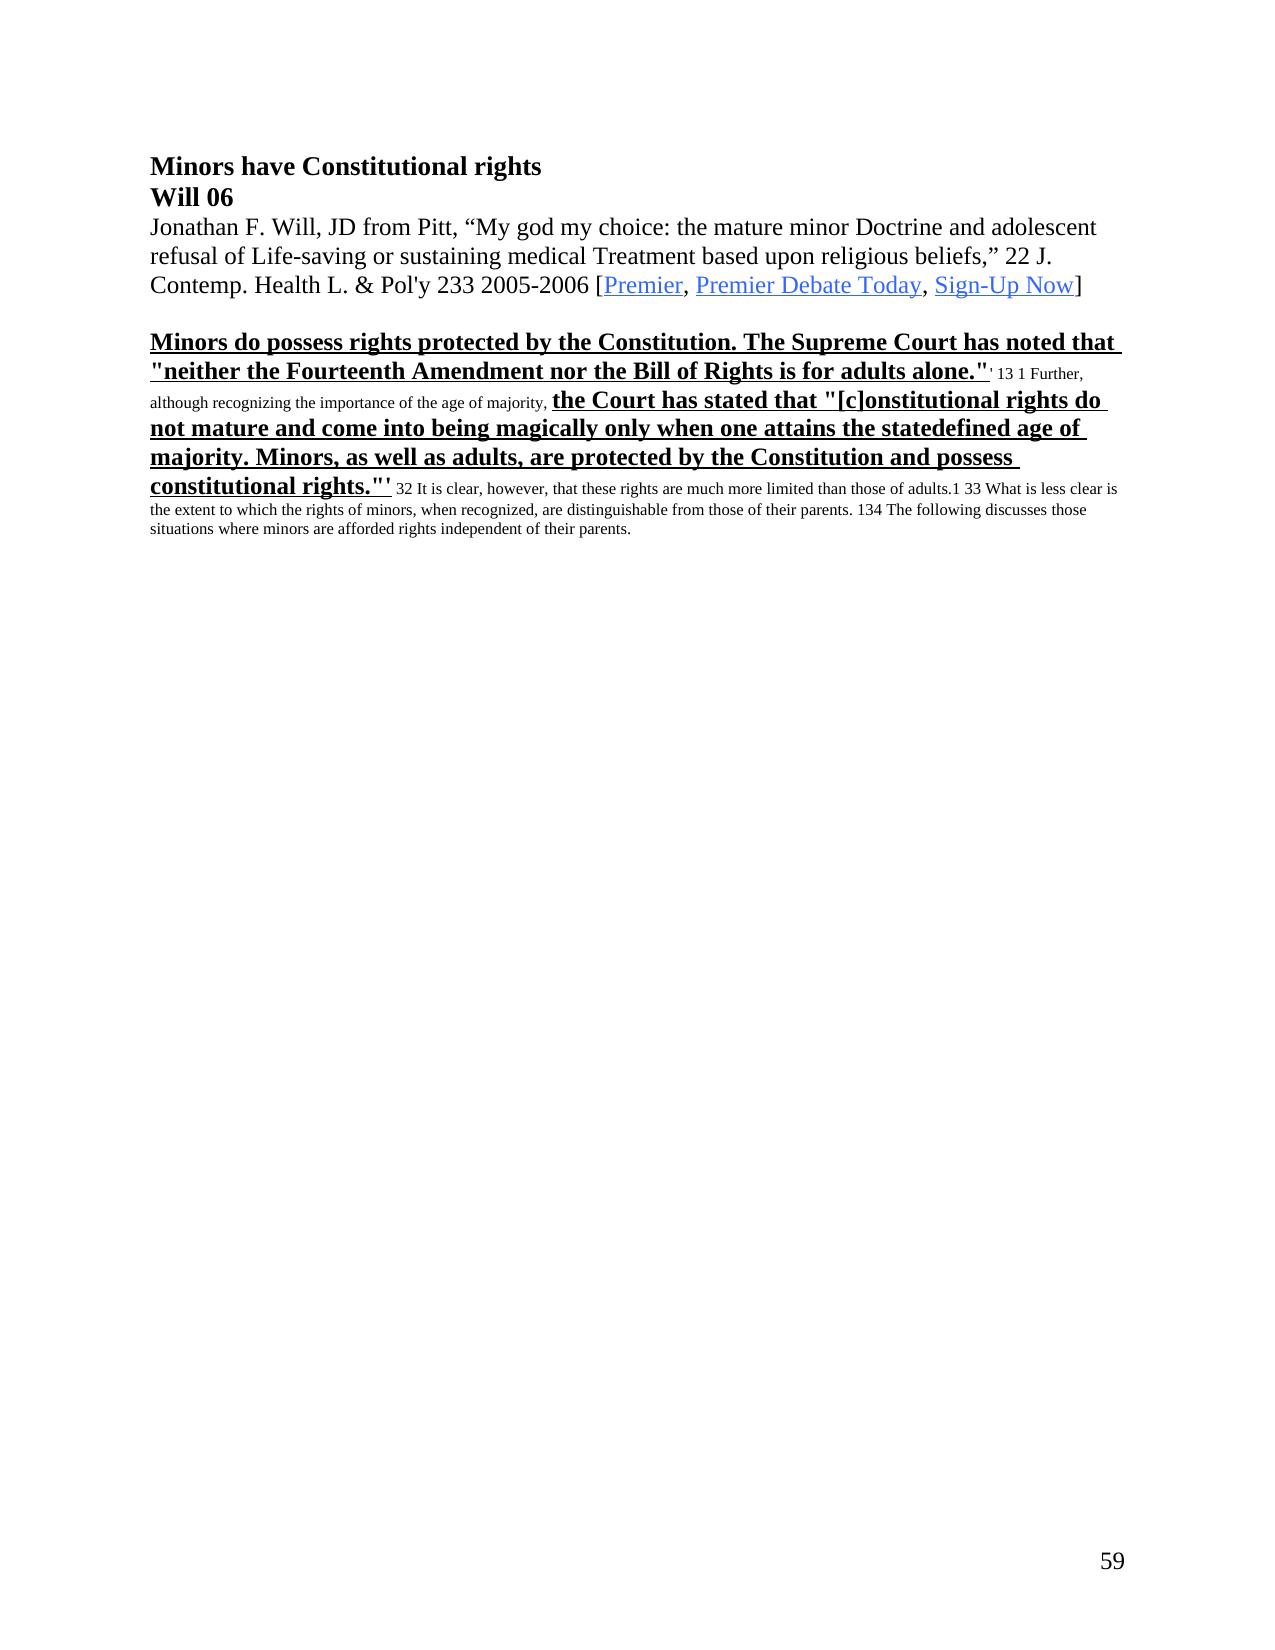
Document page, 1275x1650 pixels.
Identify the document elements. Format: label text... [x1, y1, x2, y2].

subtitle Minors have Constitutional rights [150, 150, 1125, 181]
text Will 06 [150, 181, 1125, 212]
text Minors do possess rights protected by the Constitution. The Supreme Court has noted that "neither the Fourteenth Amendment nor the Bill of Rights is for adults alone."' 13 1 Further, although recognizing the importance of the age of majority, the Court has stated that "[c]onstitutional rights do not mature and come into being magically only when one attains the statedefined age of majority. Minors, as well as adults, are protected by the Constitution and possess constitutional rights."' 32 It is clear, however, that these rights are much more limited than those of adults.1 33 What is less clear is the extent to which the rights of minors, when recognized, are distinguishable from those of their parents. 134 The following discusses those situations where minors are afforded rights independent of their parents. [150, 327, 1125, 538]
